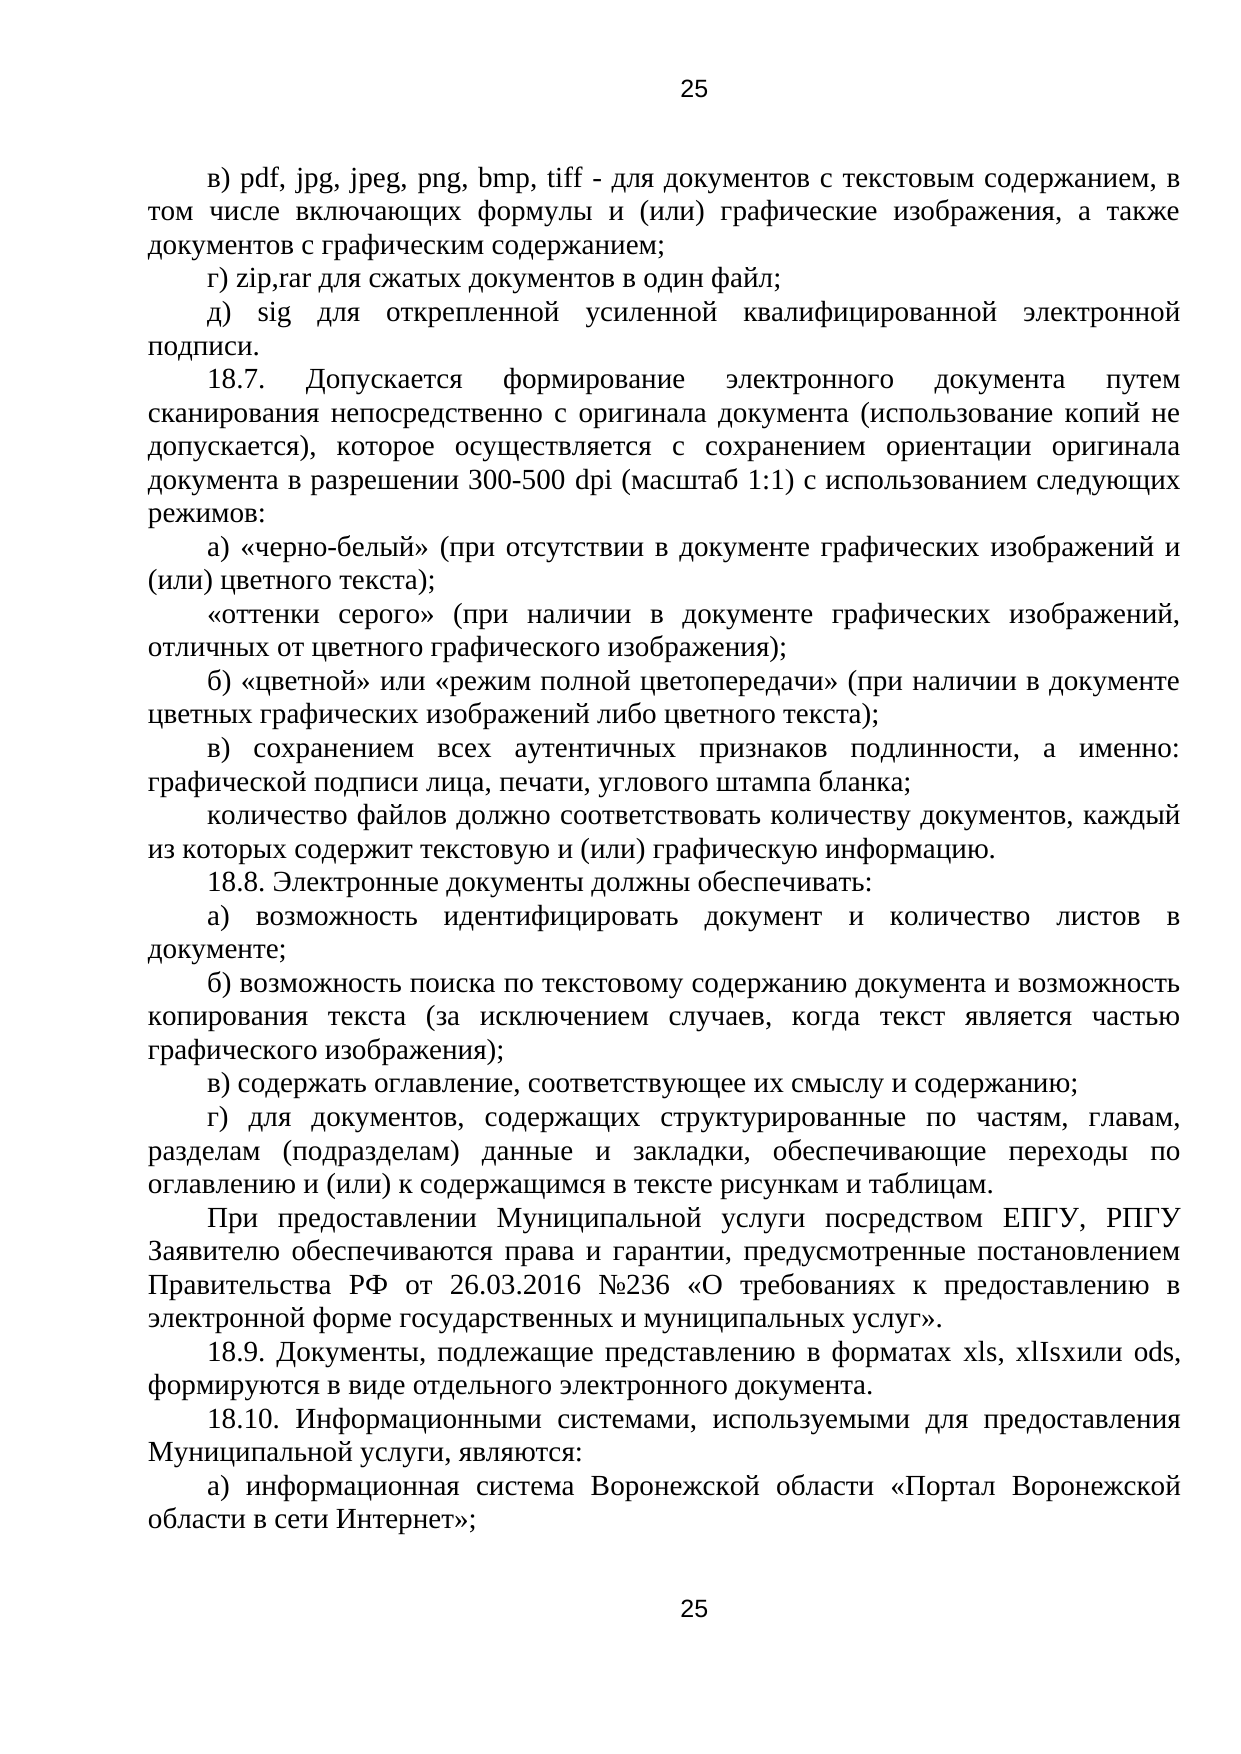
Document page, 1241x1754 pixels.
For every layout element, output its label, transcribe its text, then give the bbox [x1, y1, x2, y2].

text 18.9. Документы, подлежащие представлению в форматах xls, xlIsxили ods, формируются в виде отдельного электронного документа. [148, 1334, 1181, 1401]
text г) zip,rar для сжатых документов в один файл; [148, 261, 1181, 294]
text г) для документов, содержащих структурированные по частям, главам, разделам (подразделам) данные и закладки, обеспечивающие переходы по оглавлению и (или) к содержащимся в тексте рисункам и таблицам. [148, 1099, 1181, 1200]
text в) сохранением всех аутентичных признаков подлинности, а именно: графической подписи лица, печати, углового штампа бланка; [148, 730, 1181, 797]
text д) sig для открепленной усиленной квалифицированной электронной подписи. [148, 294, 1181, 361]
text а) «черно-белый» (при отсутствии в документе графических изображений и (или) цветного текста); [148, 529, 1181, 596]
text 18.8. Электронные документы должны обеспечивать: [148, 864, 1181, 898]
text б) возможность поиска по текстовому содержанию документа и возможность копирования текста (за исключением случаев, когда текст является частью графического изображения); [148, 965, 1181, 1066]
text в) pdf, jpg, jpeg, png, bmp, tiff - для документов с текстовым содержанием, в том числе включающих формулы и (или) графические изображения, а также документов с графическим содержанием; [148, 160, 1181, 261]
text 18.7. Допускается формирование электронного документа путем сканирования непосредственно с оригинала документа (использование копий не допускается), которое осуществляется с сохранением ориентации оригинала документа в разрешении 300-500 dpi (масштаб 1:1) с использованием следующих режимов: [148, 361, 1181, 529]
text «оттенки серого» (при наличии в документе графических изображений, отличных от цветного графического изображения); [148, 596, 1181, 663]
text а) информационная система Воронежской области «Портал Воронежской области в сети Интернет»; [148, 1468, 1181, 1535]
text а) возможность идентифицировать документ и количество листов в документе; [148, 898, 1181, 965]
text При предоставлении Муниципальной услуги посредством ЕПГУ, РПГУ Заявителю обеспечиваются права и гарантии, предусмотренные постановлением Правительства РФ от 26.03.2016 №236 «О требованиях к предоставлению в электронной форме государственных и муниципальных услуг». [148, 1200, 1181, 1334]
text б) «цветной» или «режим полной цветопередачи» (при наличии в документе цветных графических изображений либо цветного текста); [148, 663, 1181, 730]
text количество файлов должно соответствовать количеству документов, каждый из которых содержит текстовую и (или) графическую информацию. [148, 797, 1181, 864]
text в) содержать оглавление, соответствующее их смыслу и содержанию; [148, 1066, 1181, 1099]
text 18.10. Информационными системами, используемыми для предоставления Муниципальной услуги, являются: [148, 1401, 1181, 1468]
